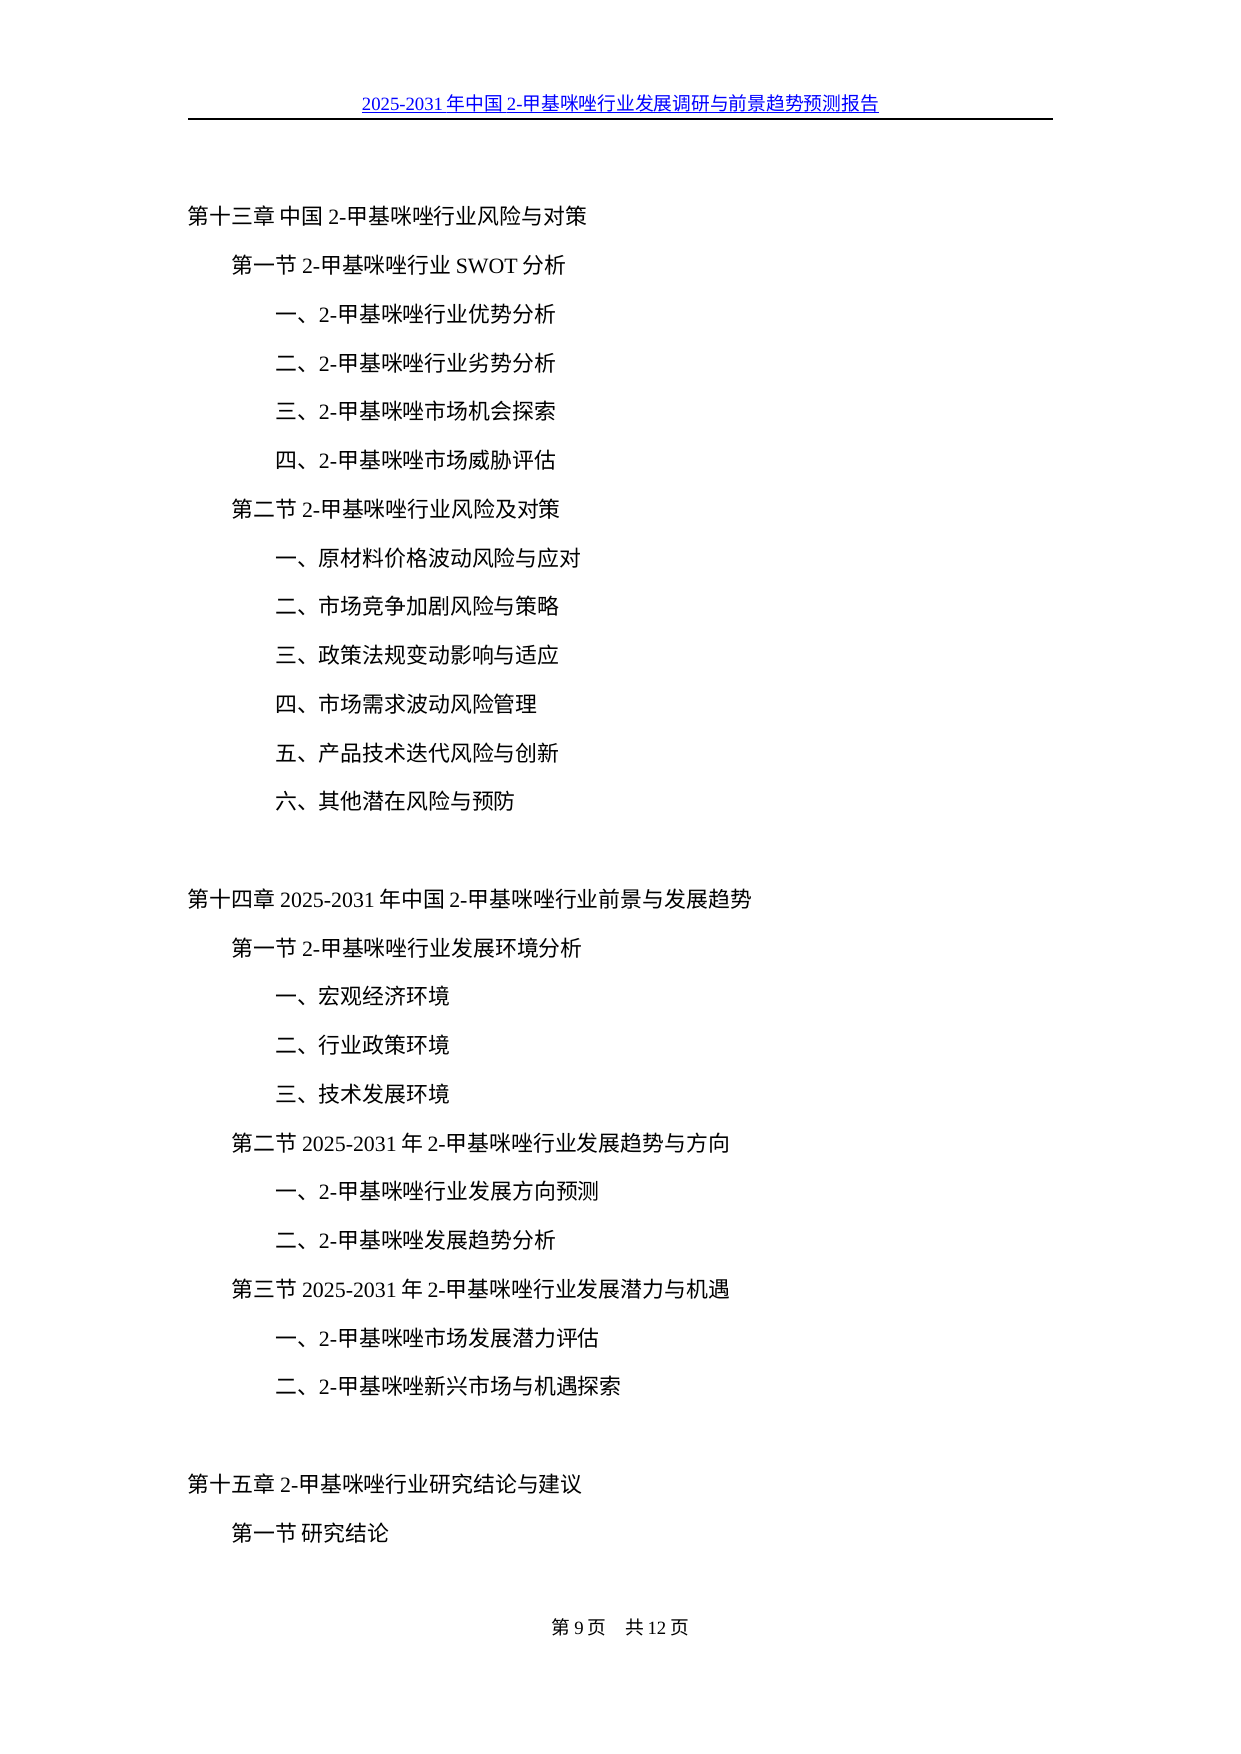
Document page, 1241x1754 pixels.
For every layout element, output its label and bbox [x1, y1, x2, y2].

text [187, 150, 1053, 1548]
